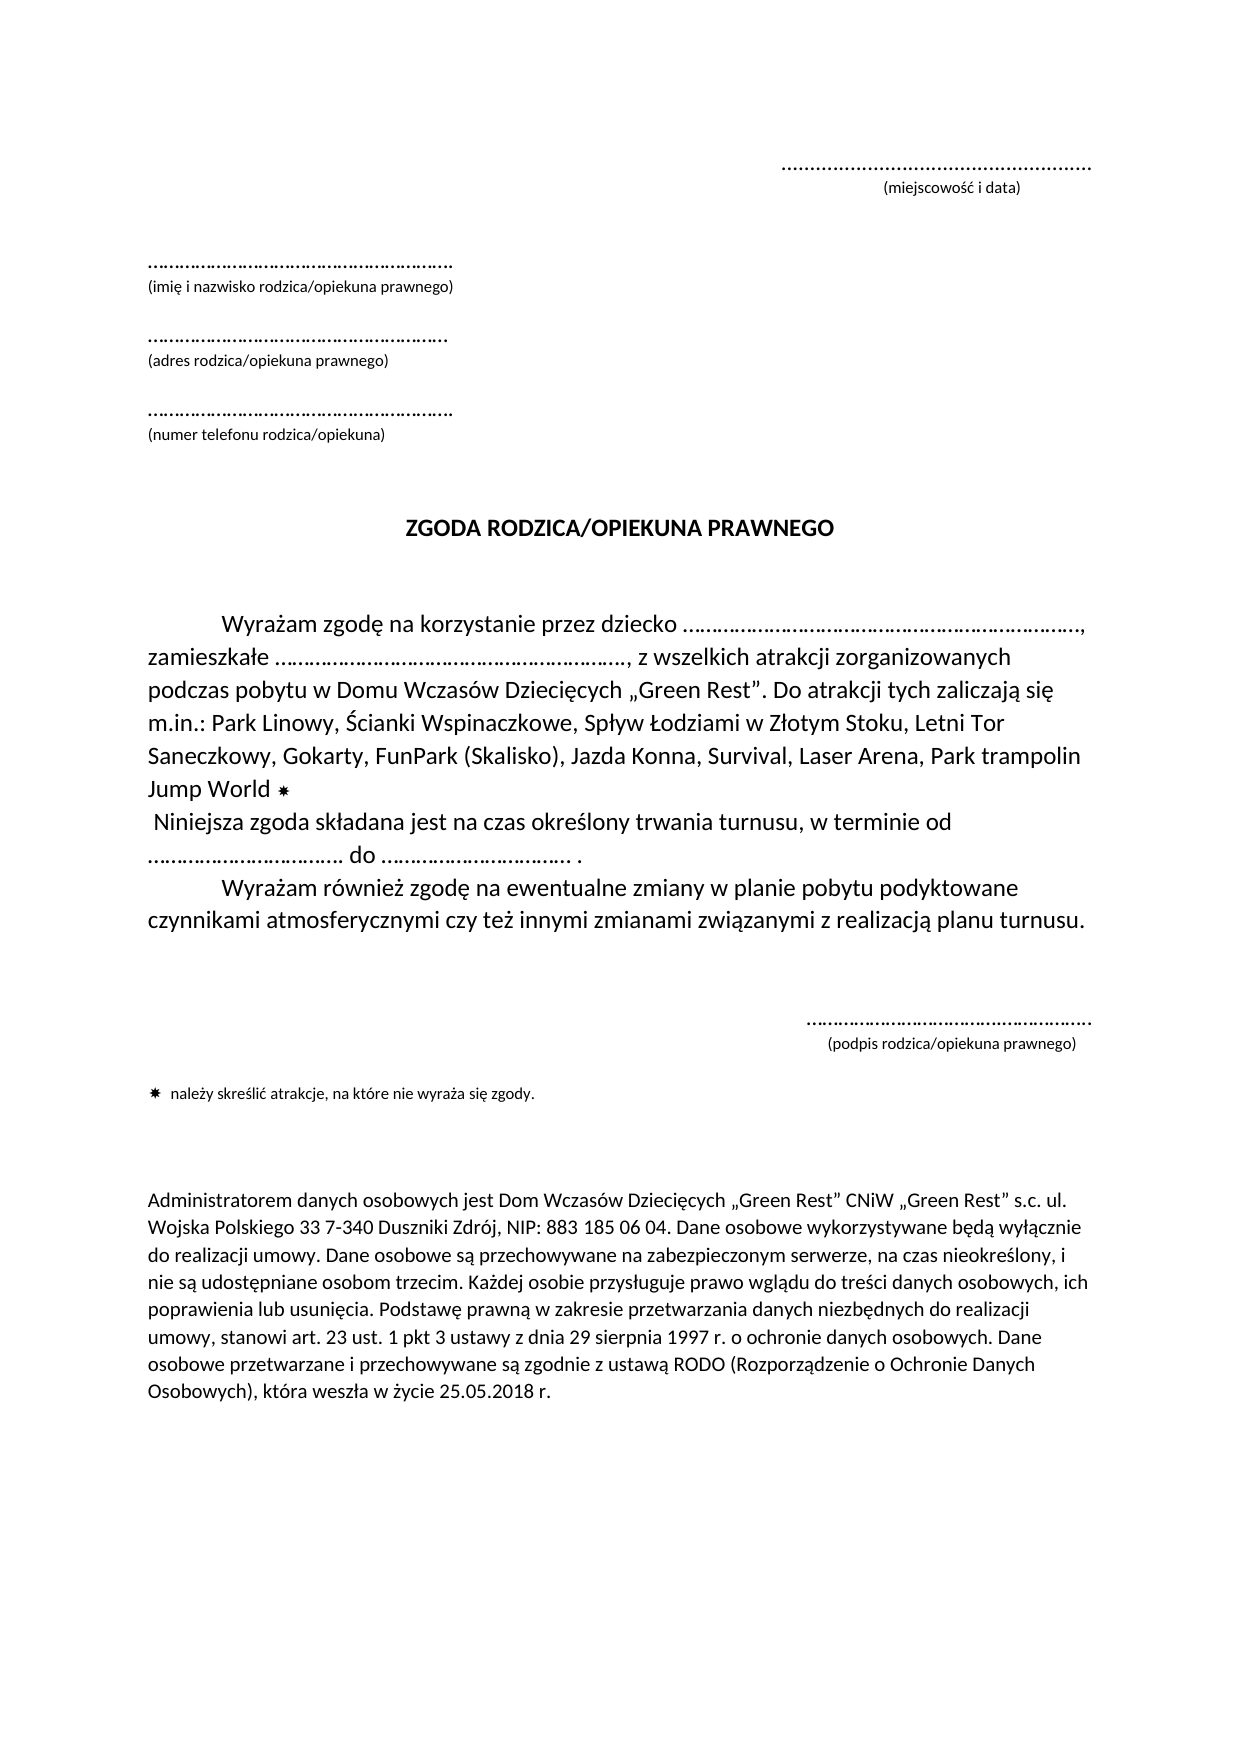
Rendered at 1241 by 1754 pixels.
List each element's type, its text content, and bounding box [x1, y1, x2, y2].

text ……………………………….…………….. [148, 1003, 1093, 1031]
text Wyrażam zgodę na korzystanie przez dziecko ……………………………………………………………, zamieszkałe ……………………………………………………., z wszelkich atrakcji zorganizowanych podczas pobytu w Domu Wczasów Dziecięcych „Green Rest”. Do atrakcji tych zaliczają się m.in.: Park Linowy, Ścianki Wspinaczkowe, Spływ Łodziami w Złotym Stoku, Letni Tor Saneczkowy, Gokarty, FunPark (Skalisko), Jazda Konna, Survival, Laser Arena, Park trampolin Jump World [148, 608, 1093, 803]
text ………………………………………………… [148, 321, 1093, 348]
text …………………………………………………. [148, 247, 1093, 274]
text (numer telefonu rodzica/opiekuna) [148, 425, 1093, 445]
text (imię i nazwisko rodzica/opiekuna prawnego) [148, 277, 1093, 297]
text (miejscowość i data) [738, 178, 1093, 198]
text Administratorem danych osobowych jest Dom Wczasów Dziecięcych „Green Rest” CNiW „Green Rest” s.c. ul. Wojska Polskiego 33 7-340 Duszniki Zdrój, NIP: 883 185 06 04. Dane osobowe wykorzystywane będą wyłącznie do realizacji umowy. Dane osobowe są przechowywane na zabezpieczonym serwerze, na czas nieokreślony, i nie są udostępniane osobom trzecim. Każdej osobie przysługuje prawo wglądu do treści danych osobowych, ich poprawienia lub usunięcia. Podstawę prawną w zakresie przetwarzania danych niezbędnych do realizacji umowy, stanowi art. 23 ust. 1 pkt 3 ustawy z dnia 29 sierpnia 1997 r. o ochronie danych osobowych. Dane osobowe przetwarzane i przechowywane są zgodnie z ustawą RODO (Rozporządzenie o Ochronie Danych Osobowych), która weszła w życie 25.05.2018 r. [148, 1187, 1093, 1404]
text …………………………………………………. [148, 394, 1093, 422]
text ZGODA RODZICA/OPIEKUNA PRAWNEGO [148, 512, 1093, 543]
text należy skreślić atrakcje, na które nie wyraża się zgody. [148, 1083, 1093, 1103]
text (adres rodzica/opiekuna prawnego) [148, 351, 1093, 371]
text Wyrażam również zgodę na ewentualne zmiany w planie pobytu podyktowane czynnikami atmosferycznymi czy też innymi zmianami związanymi z realizacją planu turnusu. [148, 872, 1093, 935]
text ...................................................... [148, 148, 1093, 176]
text (podpis rodzica/opiekuna prawnego) [738, 1034, 1093, 1054]
text Niniejsza zgoda składana jest na czas określony trwania turnusu, w terminie od ……………………………. do …………………………… . [148, 806, 1093, 869]
